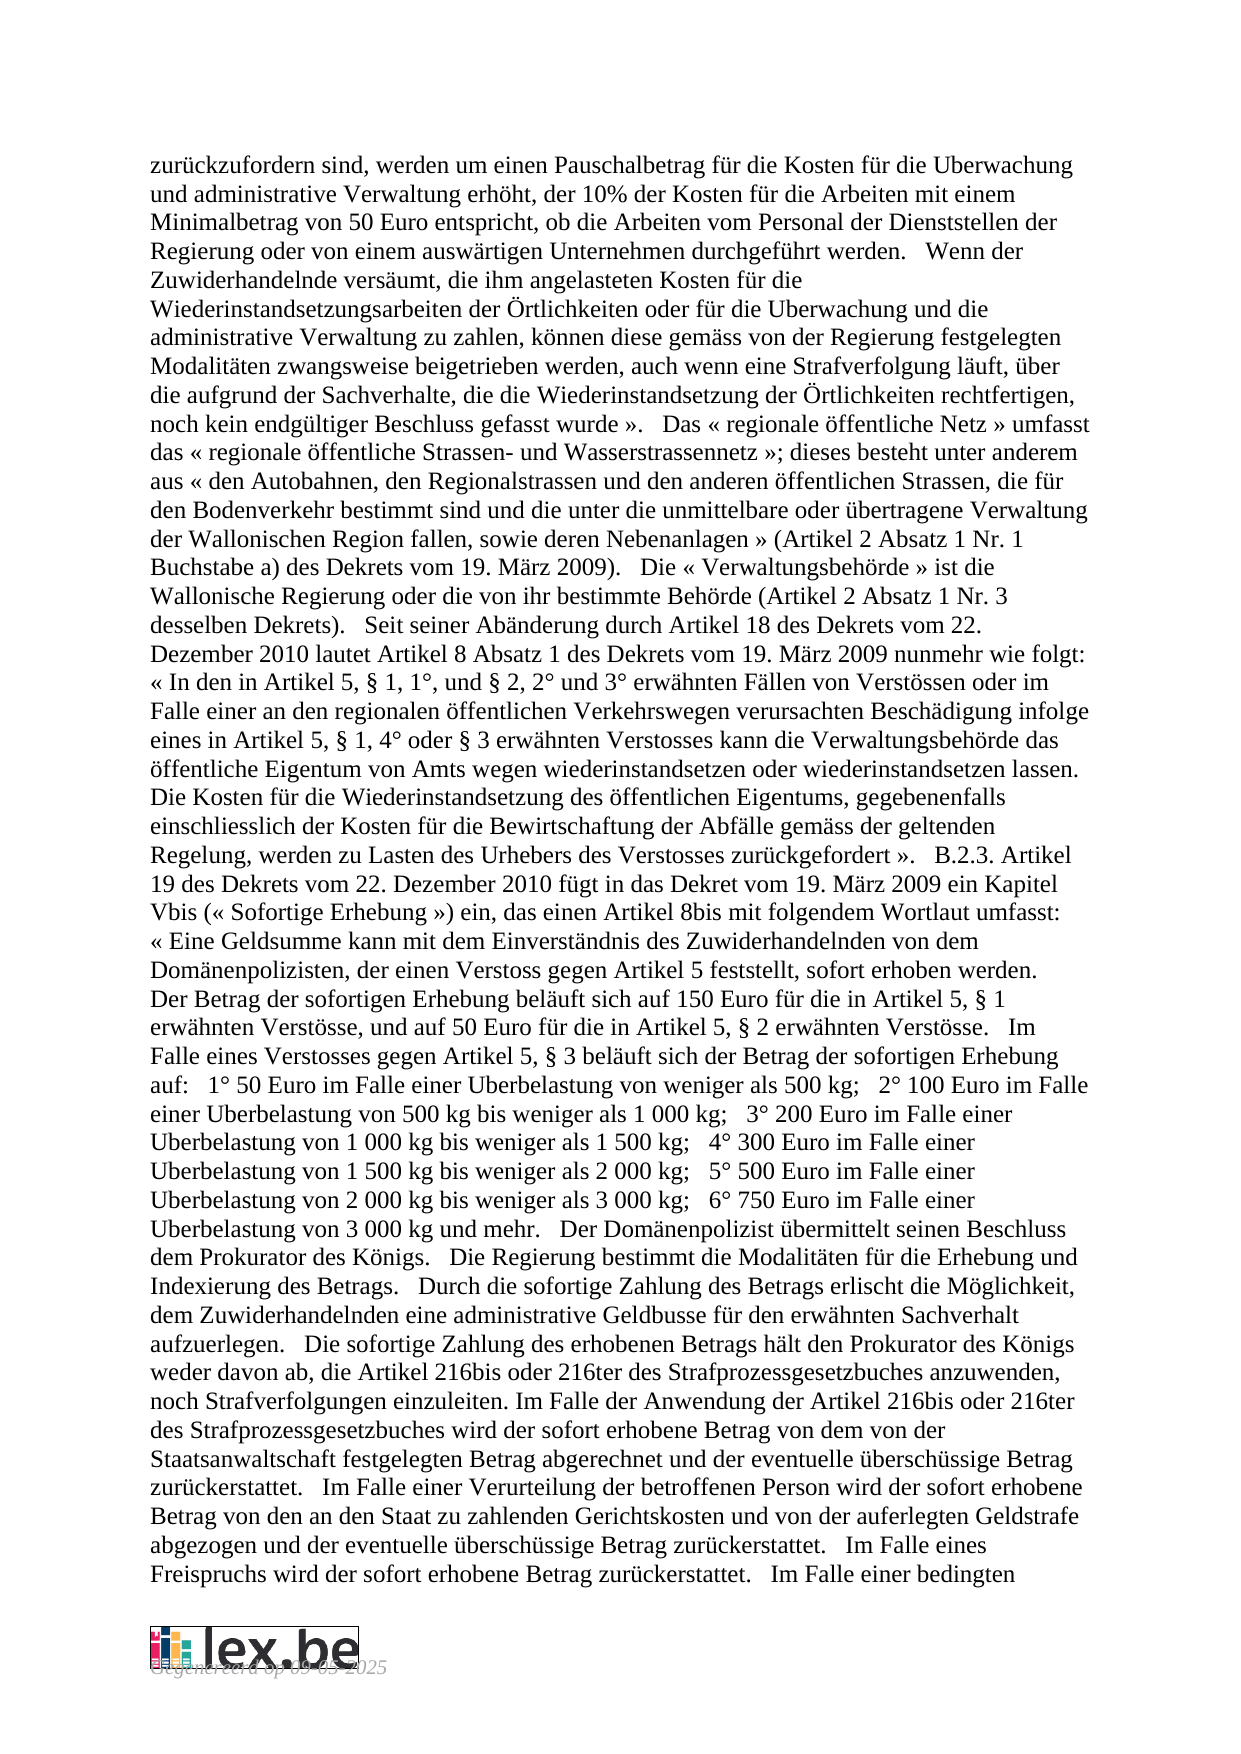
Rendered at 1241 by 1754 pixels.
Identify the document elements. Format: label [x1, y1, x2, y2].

text [150, 150, 1090, 1587]
picture [151, 1627, 358, 1668]
